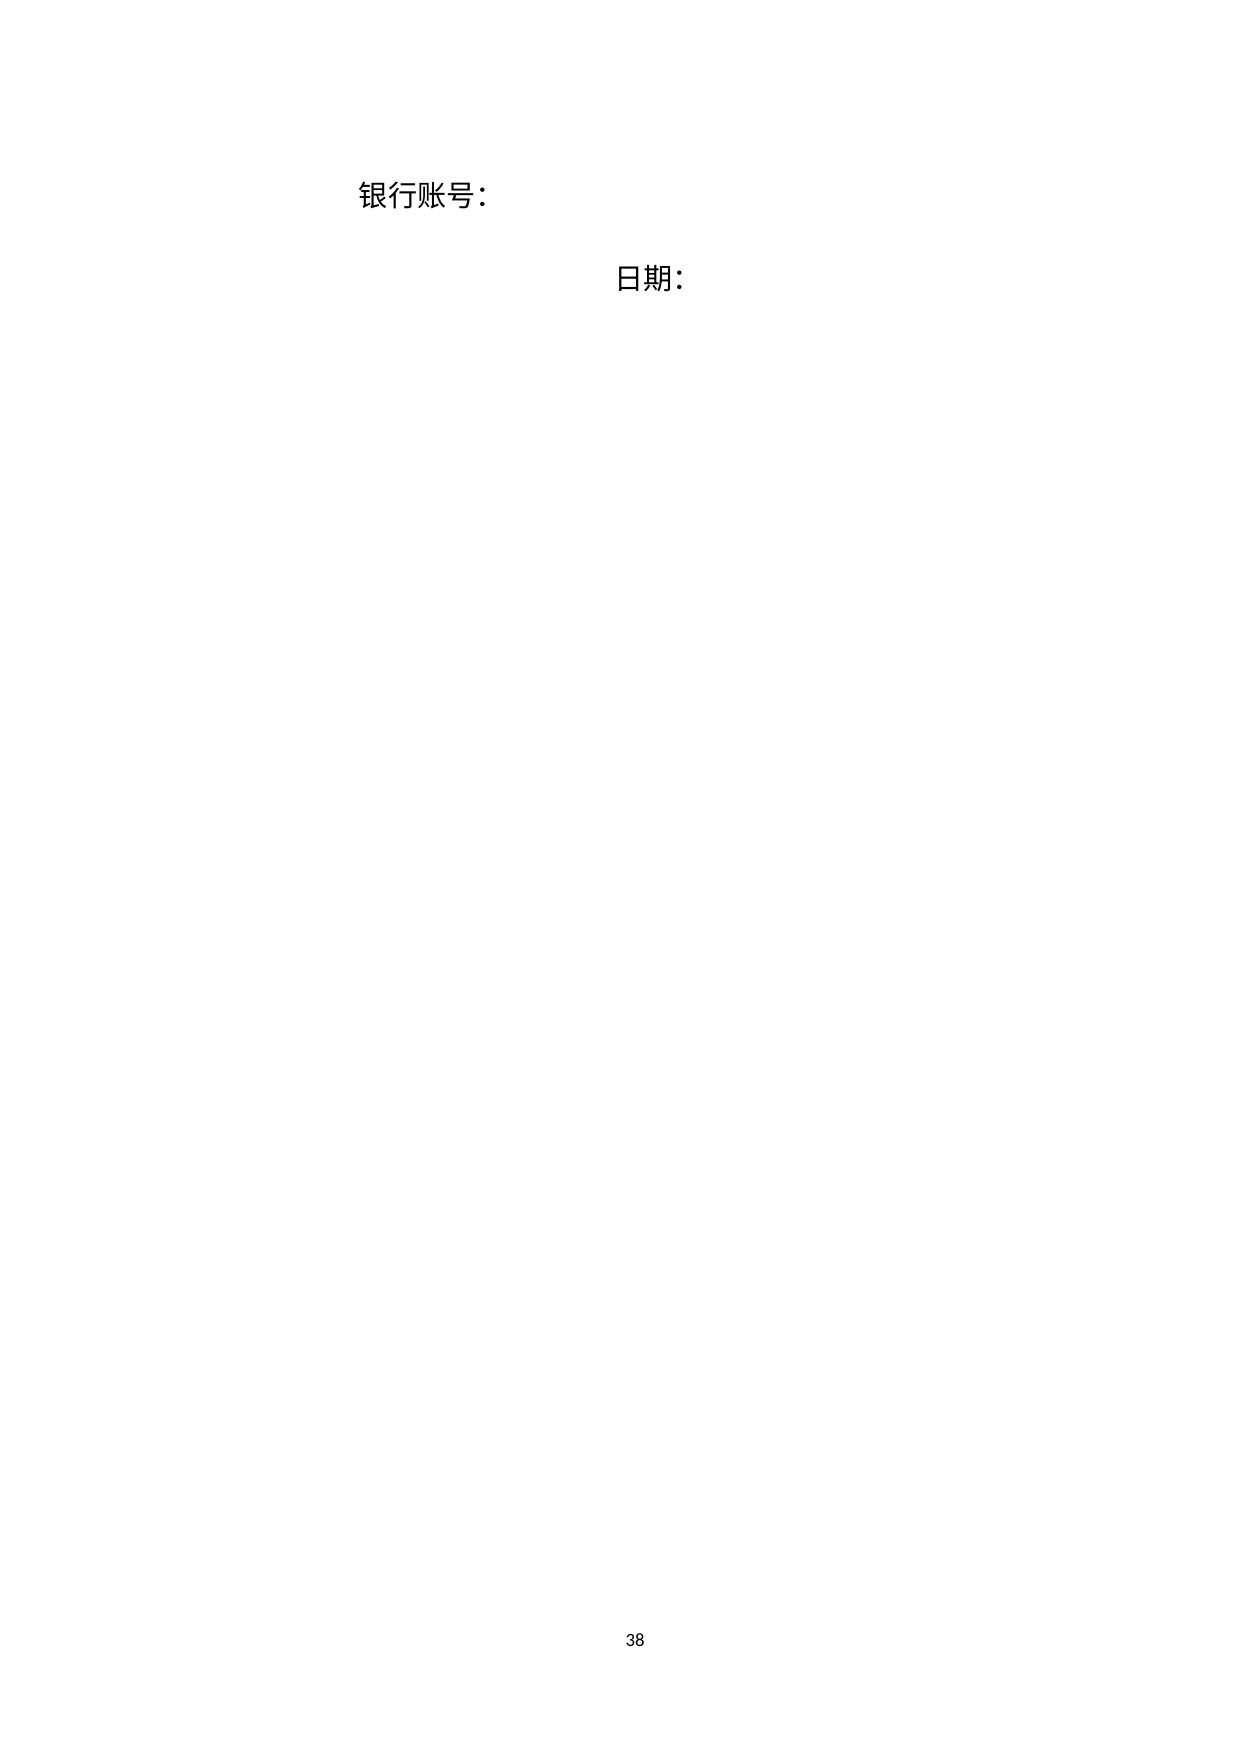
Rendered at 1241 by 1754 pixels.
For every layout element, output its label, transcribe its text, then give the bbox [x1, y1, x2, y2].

text 银行账号： [148, 161, 1122, 227]
text 日期： [148, 244, 1122, 310]
